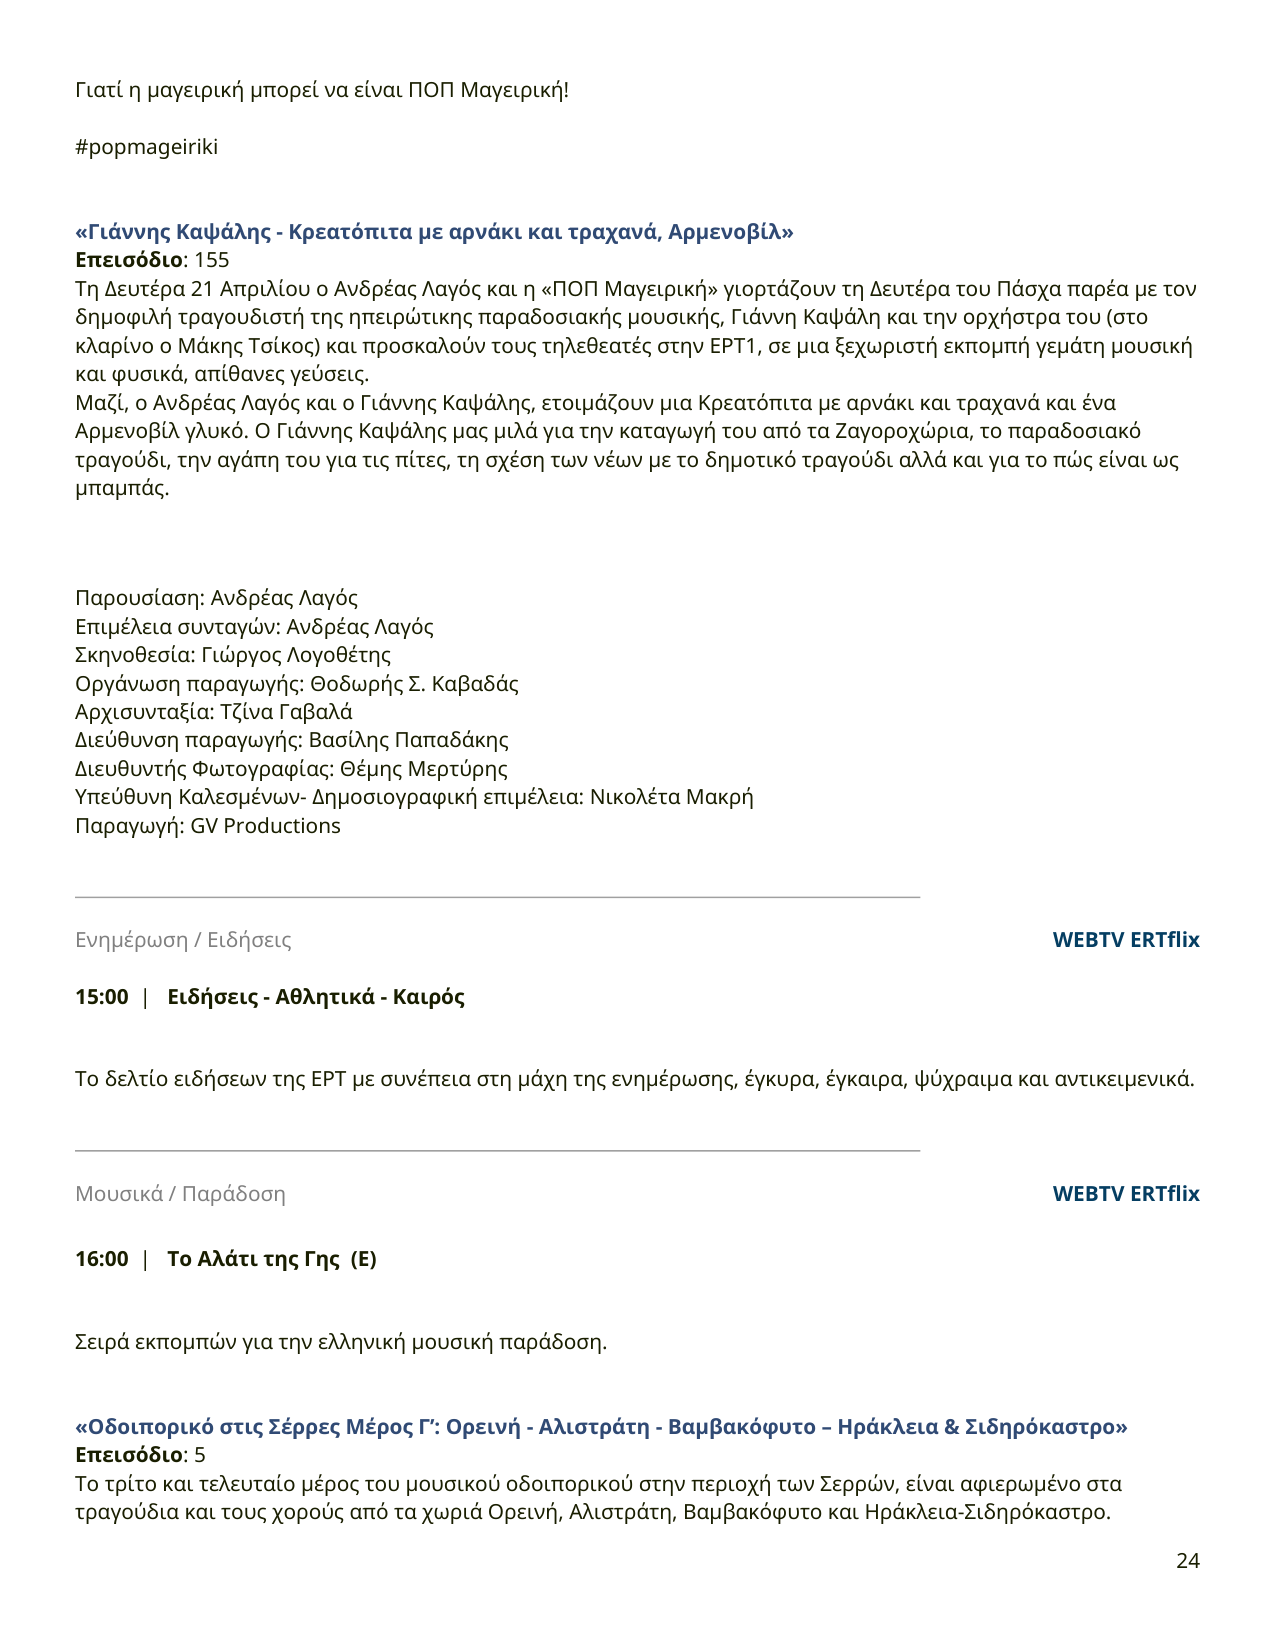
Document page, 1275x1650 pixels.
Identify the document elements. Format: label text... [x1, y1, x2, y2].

text Παρουσίαση: Ανδρέας Λαγός Επιμέλεια συνταγών: Ανδρέας Λαγός Σκηνοθεσία: Γιώργος Λογοθέτης Οργάνωση παραγωγής: Θοδωρής Σ. Καβαδάς Αρχισυνταξία: Tζίνα Γαβαλά Διεύθυνση παραγωγής: Βασίλης Παπαδάκης Διευθυντής Φωτογραφίας: Θέμης Μερτύρης Υπεύθυνη Καλεσμένων- Δημοσιογραφική επιμέλεια: Νικολέτα Μακρή Παραγωγή: GV Productions [75, 527, 1200, 897]
text Σειρά εκπομπών για την ελληνική μουσική παράδοση. [75, 1327, 1200, 1355]
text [75, 1469, 1200, 1526]
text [75, 75, 1200, 160]
text 15:00 | Ειδήσεις - Αθλητικά - Καιρός [75, 954, 1200, 1039]
table_header WEBTV ERTflix [638, 925, 1200, 954]
table_header Μουσικά / Παράδοση [75, 1179, 637, 1207]
text Τη Δευτέρα 21 Απριλίου ο Ανδρέας Λαγός και η «ΠΟΠ Μαγειρική» γιορτάζουν τη Δευτέρα του Πάσχα παρέα με τον δημοφιλή τραγουδιστή της ηπειρώτικης παραδοσιακής μουσικής, Γιάννη Καψάλη και την ορχήστρα του (στο κλαρίνο ο Μάκης Τσίκος) και προσκαλούν τους τηλεθεατές στην ΕΡΤ1, σε μια ξεχωριστή εκπομπή γεμάτη μουσική και φυσικά, απίθανες γεύσεις. Μαζί, ο Ανδρέας Λαγός και ο Γιάννης Καψάλης, ετοιμάζουν μια Κρεατόπιτα με αρνάκι και τραχανά και ένα Αρμενοβίλ γλυκό. Ο Γιάννης Καψάλης μας μιλά για την καταγωγή του από τα Ζαγοροχώρια, το παραδοσιακό τραγούδι, την αγάπη του για τις πίτες, τη σχέση των νέων με το δημοτικό τραγούδι αλλά και για το πώς είναι ως μπαμπάς. [75, 274, 1200, 502]
text «Γιάννης Καψάλης - Κρεατόπιτα με αρνάκι και τραχανά, Αρμενοβίλ» Eπεισόδιο: 155 [75, 160, 1200, 274]
text Το δελτίο ειδήσεων της ΕΡΤ με συνέπεια στη μάχη της ενημέρωσης, έγκυρα, έγκαιρα, ψύχραιμα και αντικειμενικά. [75, 1064, 1200, 1093]
text «Οδοιπορικό στις Σέρρες Μέρος Γ’: Ορεινή - Αλιστράτη - Βαμβακόφυτο – Ηράκλεια & Σιδηρόκαστρο» Eπεισόδιο: 5 [75, 1355, 1200, 1469]
table_header WEBTV ERTflix [638, 1179, 1200, 1207]
text 16:00 | Το Αλάτι της Γης (E) [75, 1207, 1200, 1302]
table_header Ενημέρωση / Ειδήσεις [75, 925, 637, 954]
